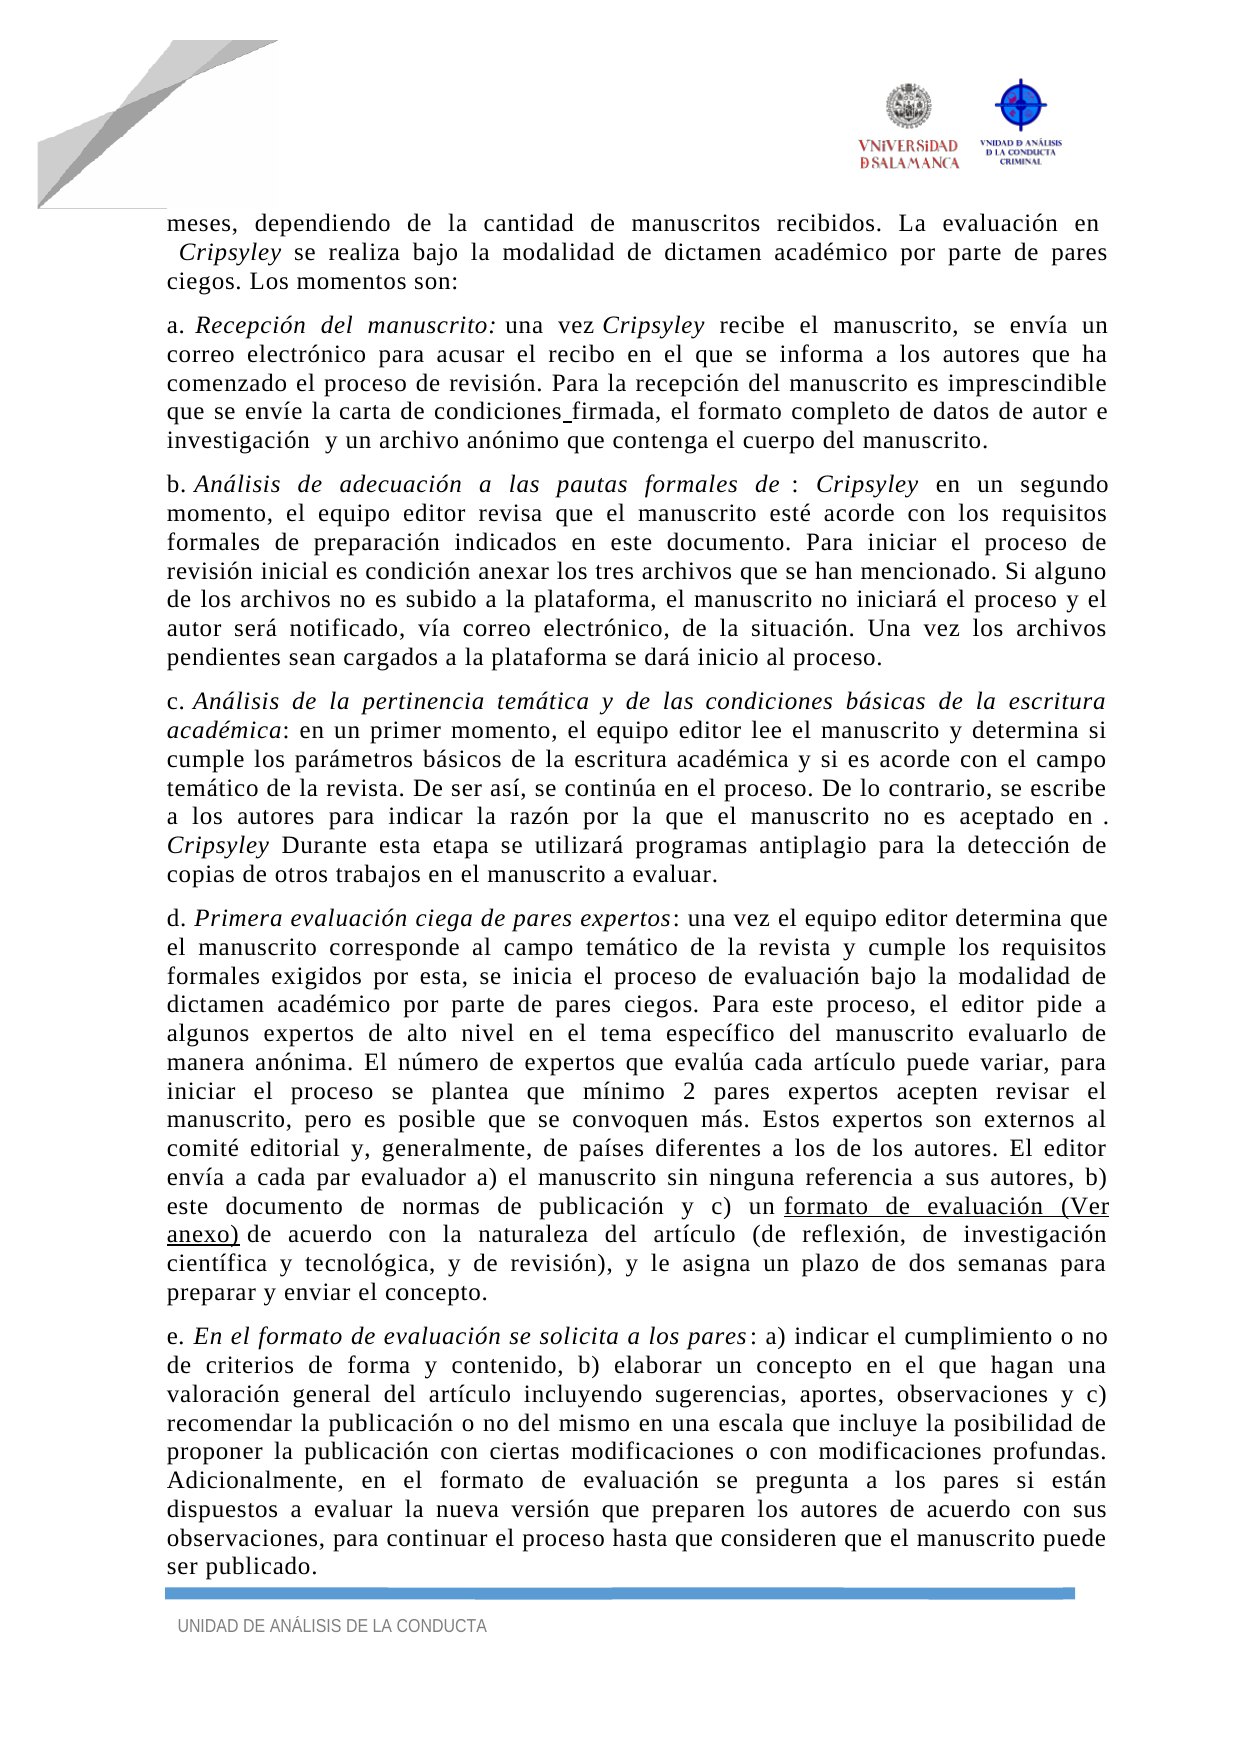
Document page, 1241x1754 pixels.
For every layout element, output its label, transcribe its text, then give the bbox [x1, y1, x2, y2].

text e. En el formato de evaluación se solicita a los pares: a) indicar el cumplimiento o no de criterios de forma y contenido, b) elaborar un concepto en el que hagan una valoración general del artículo incluyendo sugerencias, aportes, observaciones y c) recomendar la publicación o no del mismo en una escala que incluye la posibilidad de proponer la publicación con ciertas modificaciones o con modificaciones profundas. Adicionalmente, en el formato de evaluación se pregunta a los pares si están dispuestos a evaluar la nueva versión que preparen los autores de acuerdo con sus observaciones, para continuar el proceso hasta que consideren que el manuscrito puede ser publicado. [167, 1321, 1109, 1580]
picture [37, 40, 279, 209]
picture [856, 73, 1066, 170]
text a. Recepción del manuscrito: una vez Cripsyley recibe el manuscrito, se envía un correo electrónico para acusar el recibo en el que se informa a los autores que ha comenzado el proceso de revisión. Para la recepción del manuscrito es imprescindible que se envíe la carta de condiciones firmada, el formato completo de datos de autor e investigación y un archivo anónimo que contenga el cuerpo del manuscrito. [167, 310, 1109, 454]
text b. Análisis de adecuación a las pautas formales de : Cripsyley en un segundo momento, el equipo editor revisa que el manuscrito esté acorde con los requisitos formales de preparación indicados en este documento. Para iniciar el proceso de revisión inicial es condición anexar los tres archivos que se han mencionado. Si alguno de los archivos no es subido a la plataforma, el manuscrito no iniciará el proceso y el autor será notificado, vía correo electrónico, de la situación. Una vez los archivos pendientes sean cargados a la plataforma se dará inicio al proceso. [167, 469, 1109, 671]
text c. Análisis de la pertinencia temática y de las condiciones básicas de la escritura académica: en un primer momento, el equipo editor lee el manuscrito y determina si cumple los parámetros básicos de la escritura académica y si es acorde con el campo temático de la revista. De ser así, se continúa en el proceso. De lo contrario, se escribe a los autores para indicar la razón por la que el manuscrito no es aceptado en . Cripsyley Durante esta etapa se utilizará programas antiplagio para la detección de copias de otros trabajos en el manuscrito a evaluar. [167, 686, 1109, 888]
text d. Primera evaluación ciega de pares expertos: una vez el equipo editor determina que el manuscrito corresponde al campo temático de la revista y cumple los requisitos formales exigidos por esta, se inicia el proceso de evaluación bajo la modalidad de dictamen académico por parte de pares ciegos. Para este proceso, el editor pide a algunos expertos de alto nivel en el tema específico del manuscrito evaluarlo de manera anónima. El número de expertos que evalúa cada artículo puede variar, para iniciar el proceso se plantea que mínimo 2 pares expertos acepten revisar el manuscrito, pero es posible que se convoquen más. Estos expertos son externos al comité editorial y, generalmente, de países diferentes a los de los autores. El editor envía a cada par evaluador a) el manuscrito sin ninguna referencia a sus autores, b) este documento de normas de publicación y c) un formato de evaluación (Ver anexo) de acuerdo con la naturaleza del artículo (de reflexión, de investigación científica y tecnológica, y de revisión), y le asigna un plazo de dos semanas para preparar y enviar el concepto. [167, 903, 1109, 1306]
